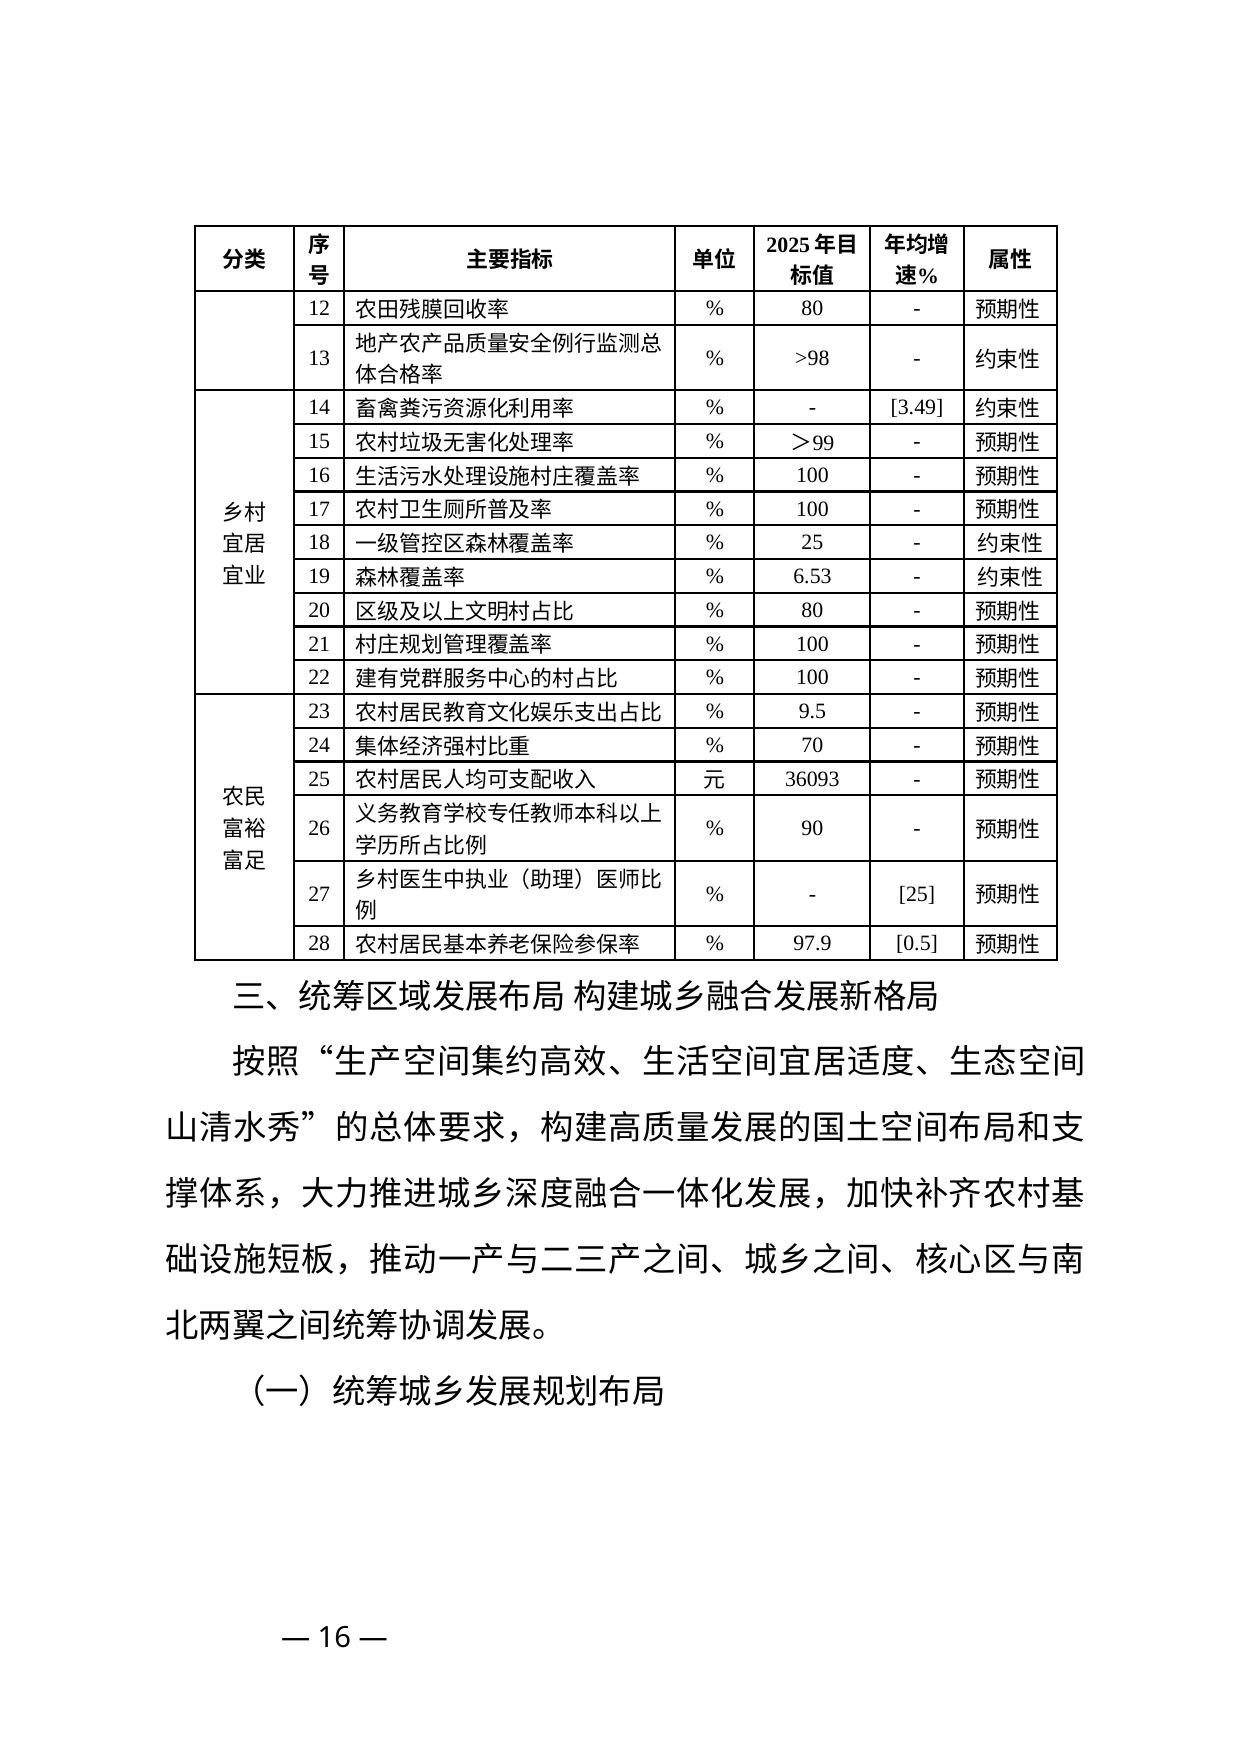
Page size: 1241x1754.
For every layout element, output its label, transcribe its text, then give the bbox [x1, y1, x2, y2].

table_cell 24 [295, 729, 343, 760]
table_cell % [676, 493, 753, 524]
table_cell 农村居民教育文化娱乐支出占比 [345, 695, 674, 727]
table_cell % [676, 326, 753, 389]
table_header 序号 [295, 227, 343, 290]
table_cell % [676, 796, 753, 859]
table_cell - [755, 391, 869, 423]
table_cell 12 [295, 292, 343, 324]
table_header 单位 [676, 227, 753, 290]
table_cell - [871, 628, 963, 659]
table_cell 预期性 [965, 493, 1056, 524]
table_cell 乡村医生中执业（助理）医师比例 [345, 862, 674, 925]
table_header 属性 [965, 227, 1056, 290]
table_cell 预期性 [965, 425, 1056, 457]
table_cell 约束性 [965, 526, 1056, 558]
table_cell % [676, 560, 753, 592]
table_cell % [676, 459, 753, 490]
table_cell 生活污水处理设施村庄覆盖率 [345, 459, 674, 490]
table_cell 100 [755, 493, 869, 524]
table_cell 畜禽粪污资源化利用率 [345, 391, 674, 423]
table_cell % [676, 729, 753, 760]
table_cell 预期性 [965, 628, 1056, 659]
table_cell 农村居民人均可支配收入 [345, 763, 674, 794]
table_cell 村庄规划管理覆盖率 [345, 628, 674, 659]
table_cell [3.49] [871, 391, 963, 423]
table_cell - [871, 292, 963, 324]
table_header 2025年目标值 [755, 227, 869, 290]
table_cell [25] [871, 862, 963, 925]
table_cell 100 [755, 459, 869, 490]
table_cell % [676, 425, 753, 457]
table_cell - [871, 493, 963, 524]
table_cell - [871, 729, 963, 760]
table_cell 70 [755, 729, 869, 760]
table_cell 100 [755, 628, 869, 659]
table_cell 地产农产品质量安全例行监测总体合格率 [345, 326, 674, 389]
table_cell 18 [295, 526, 343, 558]
table_cell 36093 [755, 763, 869, 794]
table_cell 农村卫生厕所普及率 [345, 493, 674, 524]
table_cell 20 [295, 594, 343, 625]
table_cell 80 [755, 594, 869, 625]
table_cell % [676, 628, 753, 659]
table_cell 100 [755, 661, 869, 693]
table_cell - [871, 425, 963, 457]
table_cell - [871, 560, 963, 592]
table_cell 预期性 [965, 594, 1056, 625]
table_cell 25 [755, 526, 869, 558]
table_cell 预期性 [965, 729, 1056, 760]
table_cell % [676, 695, 753, 727]
table_cell 80 [755, 292, 869, 324]
table_cell 元 [676, 763, 753, 794]
table_cell 一级管控区森林覆盖率 [345, 526, 674, 558]
table_cell 19 [295, 560, 343, 592]
table_cell [0.5] [871, 927, 963, 959]
table_cell % [676, 661, 753, 693]
table_cell % [676, 594, 753, 625]
table_header 分类 [196, 227, 293, 290]
text （一）统筹城乡发展规划布局 [165, 1356, 1087, 1422]
table_cell 预期性 [965, 763, 1056, 794]
table_cell 约束性 [965, 560, 1056, 592]
table_header 主要指标 [345, 227, 674, 290]
table_cell 9.5 [755, 695, 869, 727]
table_cell 13 [295, 326, 343, 389]
table_cell 农村垃圾无害化处理率 [345, 425, 674, 457]
table_cell - [871, 661, 963, 693]
table_cell 农田残膜回收率 [345, 292, 674, 324]
table_cell 预期性 [965, 292, 1056, 324]
text 三、统筹区域发展布局 构建城乡融合发展新格局 [165, 961, 1087, 1027]
table_cell 农民 富裕 富足 [196, 695, 293, 959]
table_cell - [871, 459, 963, 490]
table_cell 15 [295, 425, 343, 457]
table_cell 28 [295, 927, 343, 959]
table_cell 集体经济强村比重 [345, 729, 674, 760]
table_cell 预期性 [965, 862, 1056, 925]
table_cell 预期性 [965, 796, 1056, 859]
table_cell 97.9 [755, 927, 869, 959]
table_cell 预期性 [965, 695, 1056, 727]
table_cell 21 [295, 628, 343, 659]
table_cell % [676, 526, 753, 558]
table_cell 90 [755, 796, 869, 859]
table_cell 预期性 [965, 661, 1056, 693]
table_cell - [871, 695, 963, 727]
table_header 年均增速% [871, 227, 963, 290]
table_cell 25 [295, 763, 343, 794]
table_cell 区级及以上文明村占比 [345, 594, 674, 625]
table_cell - [871, 763, 963, 794]
table_cell 23 [295, 695, 343, 727]
table_cell 农村居民基本养老保险参保率 [345, 927, 674, 959]
table_cell 6.53 [755, 560, 869, 592]
table_cell 17 [295, 493, 343, 524]
table_cell - [871, 526, 963, 558]
table_cell 预期性 [965, 459, 1056, 490]
table_cell - [755, 862, 869, 925]
table_cell 义务教育学校专任教师本科以上学历所占比例 [345, 796, 674, 859]
table_cell % [676, 292, 753, 324]
table_cell - [871, 594, 963, 625]
table_cell 16 [295, 459, 343, 490]
table_cell 14 [295, 391, 343, 423]
table_cell 26 [295, 796, 343, 859]
table_cell 约束性 [965, 326, 1056, 389]
table_cell 22 [295, 661, 343, 693]
table_cell % [676, 927, 753, 959]
table_cell 建有党群服务中心的村占比 [345, 661, 674, 693]
table_cell - [871, 796, 963, 859]
table_cell ＞99 [755, 425, 869, 457]
table_cell % [676, 862, 753, 925]
table_cell 乡村 宜居 宜业 [196, 391, 293, 693]
table_cell % [676, 391, 753, 423]
table_cell >98 [755, 326, 869, 389]
table_cell 森林覆盖率 [345, 560, 674, 592]
table_cell 约束性 [965, 391, 1056, 423]
table_cell - [871, 326, 963, 389]
table_cell 预期性 [965, 927, 1056, 959]
text 按照“生产空间集约高效、生活空间宜居适度、生态空间山清水秀”的总体要求，构建高质量发展的国土空间布局和支撑体系，大力推进城乡深度融合一体化发展，加快补齐农村基础设施短板，推动一产与二三产之间、城乡之间、核心区与南北两翼之间统筹协调发展。 [165, 1027, 1087, 1356]
table_cell 27 [295, 862, 343, 925]
